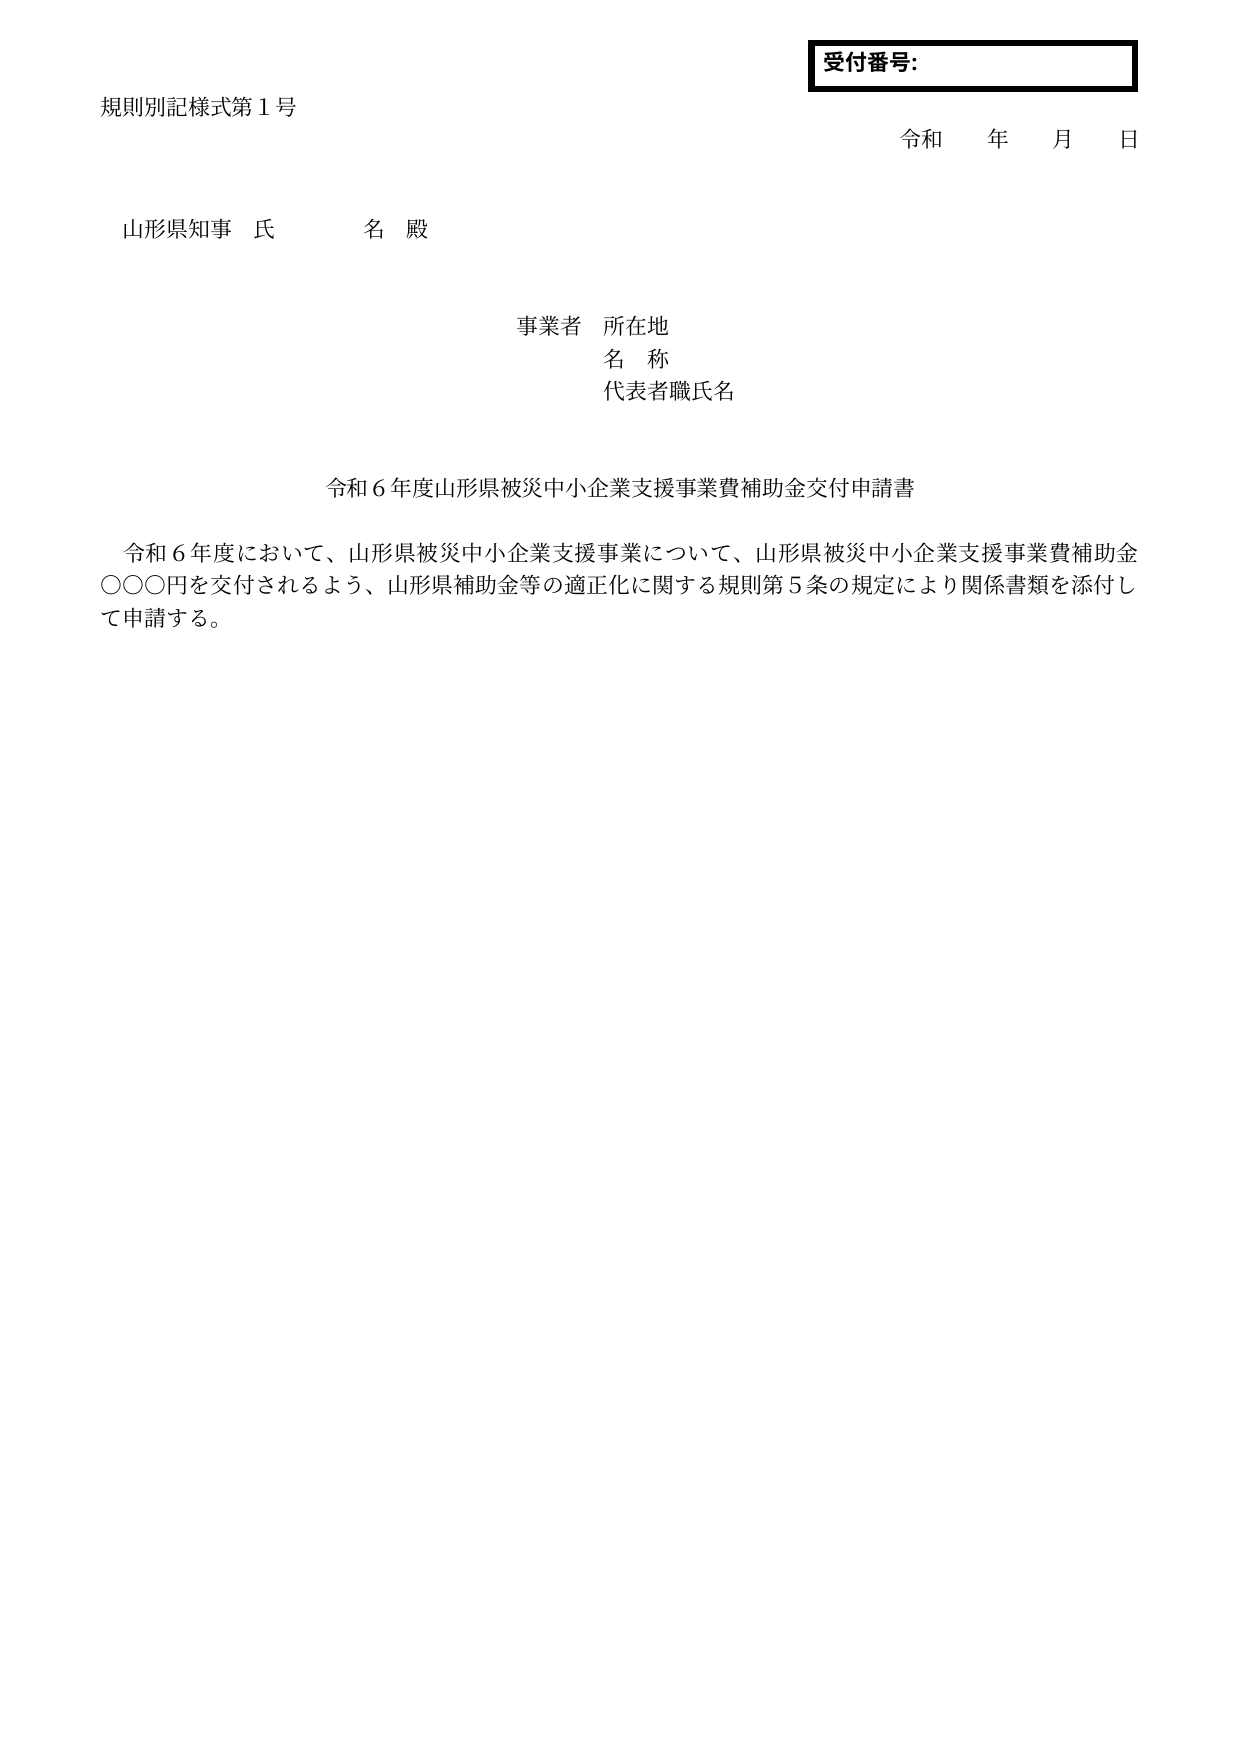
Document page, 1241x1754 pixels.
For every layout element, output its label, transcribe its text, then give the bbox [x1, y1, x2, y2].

text 令和６年度において、山形県被災中小企業支援事業について、山形県被災中小企業支援事業費補助金 ○○○円を交付されるよう、山形県補助金等の適正化に関する規則第５条の規定により関係書類を添付して申請する。 [100, 536, 1140, 633]
text 代表者職氏名 [100, 374, 1140, 406]
text 山形県知事 氏 名 殿 [100, 212, 1140, 244]
text 規則別記様式第１号 [100, 90, 1140, 122]
text 令和 年 月 日 [100, 122, 1140, 154]
text 令和６年度山形県被災中小企業支援事業費補助金交付申請書 [100, 471, 1140, 503]
text 事業者 所在地 [100, 309, 1140, 342]
text 名 称 [100, 342, 1140, 374]
